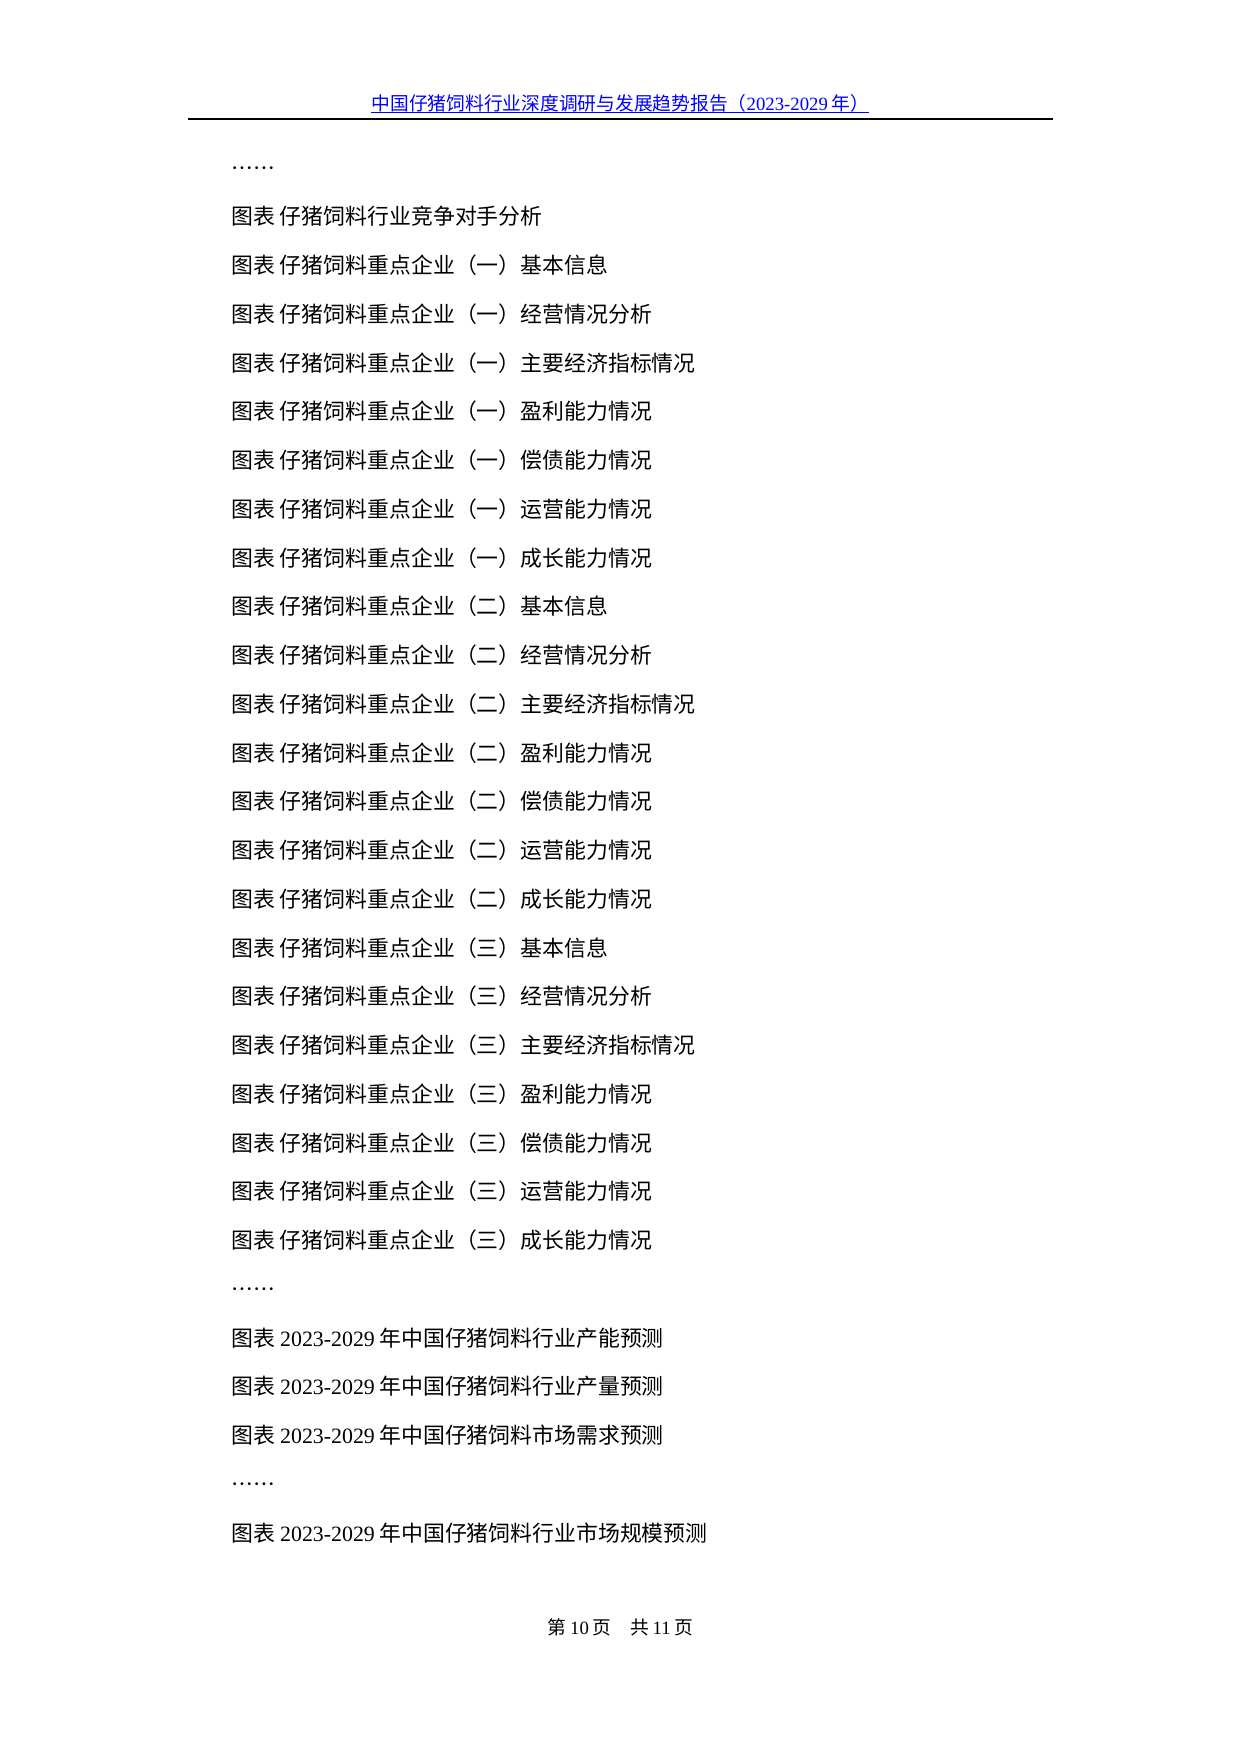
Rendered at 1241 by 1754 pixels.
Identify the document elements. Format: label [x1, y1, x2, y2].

text [187, 150, 1053, 1548]
